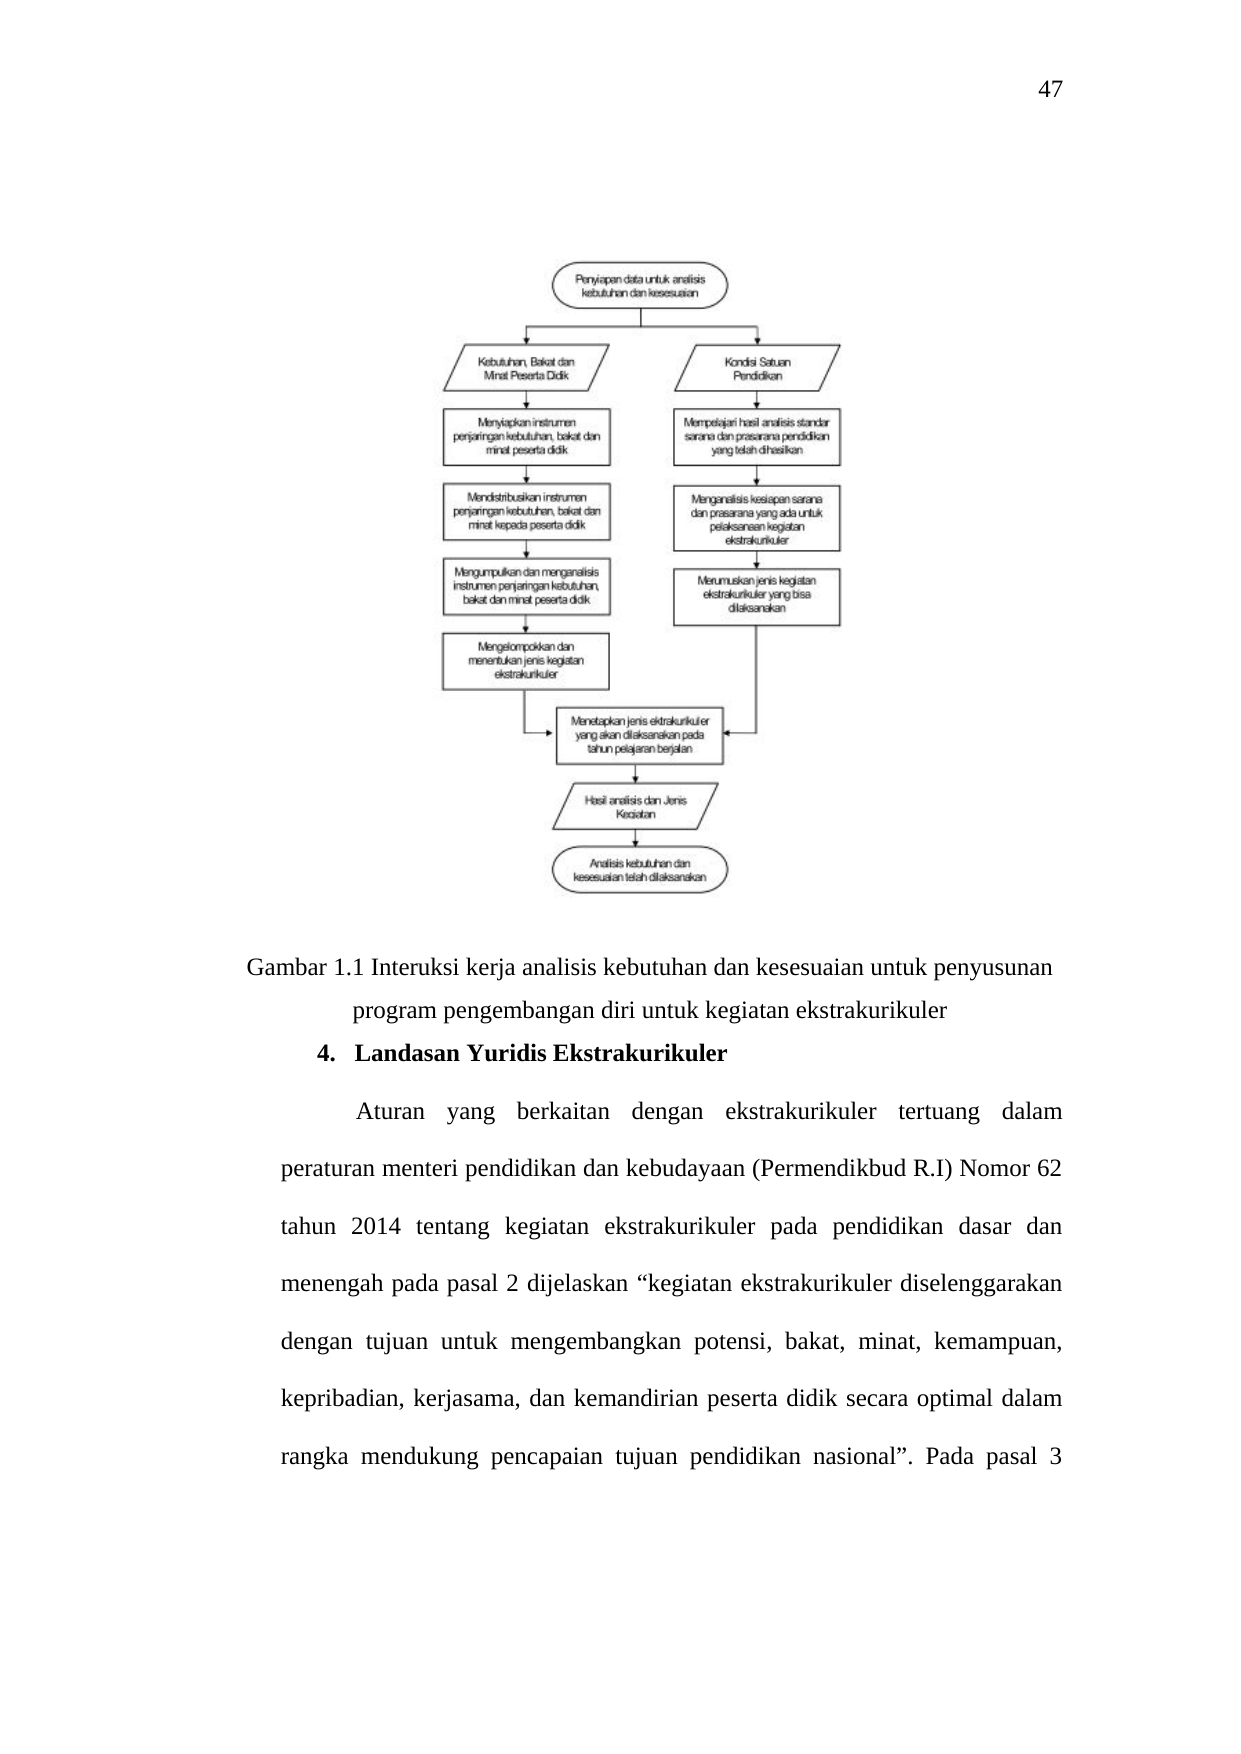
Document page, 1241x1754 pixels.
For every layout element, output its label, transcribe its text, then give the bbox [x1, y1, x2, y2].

picture [345, 236, 954, 924]
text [281, 1096, 1063, 1470]
subtitle Landasan Yuridis Ekstrakurikuler [317, 1038, 1063, 1067]
text Gambar 1.1 Interuksi kerja analisis kebutuhan dan kesesuaian untuk penyusunan program pengembangan diri untuk kegiatan ekstrakurikuler [236, 952, 1063, 1024]
